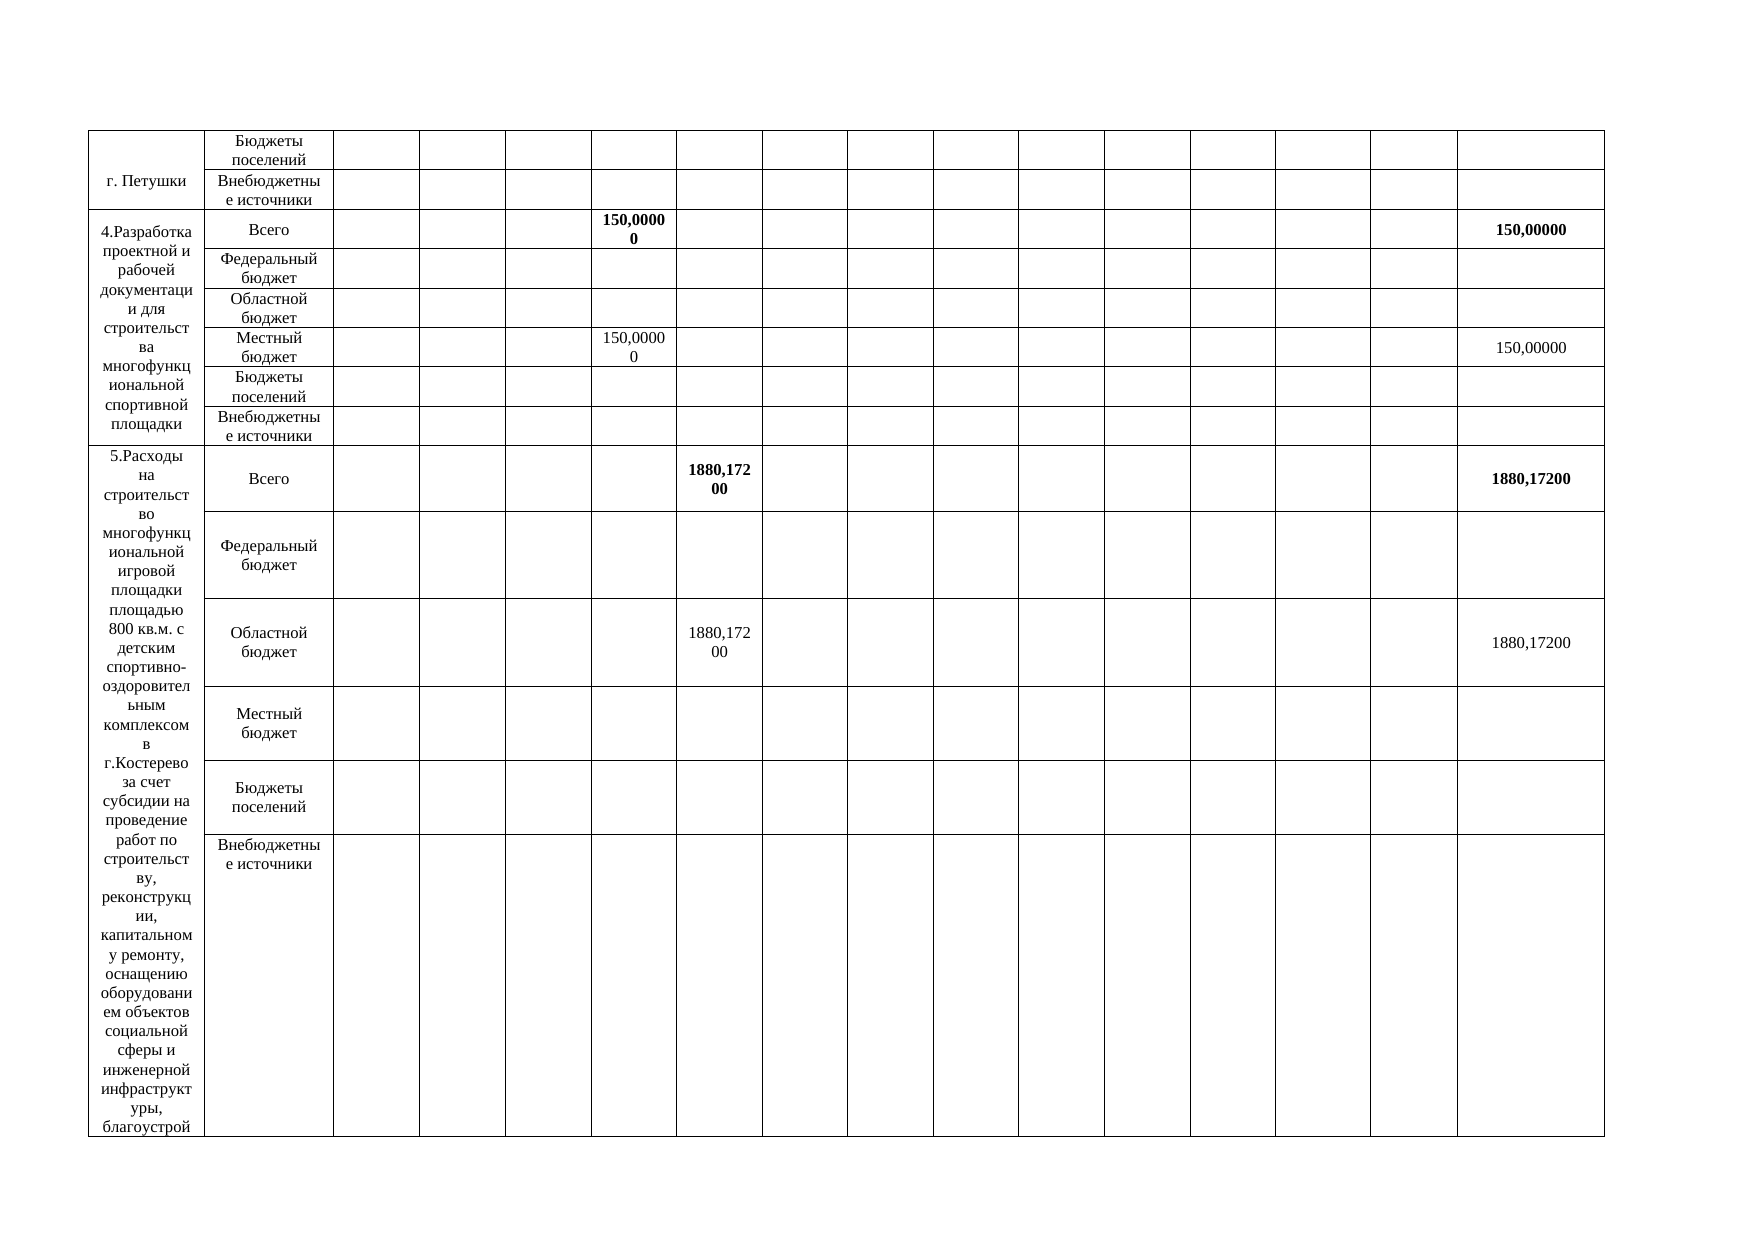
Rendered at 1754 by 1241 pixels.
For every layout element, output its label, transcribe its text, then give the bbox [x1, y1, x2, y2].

table_cell [420, 328, 505, 366]
table_cell [506, 407, 591, 445]
table_cell [1371, 835, 1457, 1136]
table_cell [763, 170, 847, 209]
table_cell [1019, 599, 1104, 686]
table_cell [934, 210, 1018, 248]
table_cell [848, 446, 933, 511]
table_cell [1276, 210, 1370, 248]
table_cell Бюджеты поселений [205, 761, 333, 834]
table_cell [848, 170, 933, 209]
table_cell [1371, 446, 1457, 511]
table_cell [420, 835, 505, 1136]
table_cell [848, 687, 933, 760]
table_cell [1019, 131, 1104, 169]
table_cell 1880,17200 [1458, 599, 1604, 686]
table_cell [1276, 687, 1370, 760]
table_cell [334, 407, 419, 445]
table_cell [334, 170, 419, 209]
table_cell [1019, 249, 1104, 287]
table_cell [592, 170, 676, 209]
table_cell [506, 446, 591, 511]
table_cell [334, 249, 419, 287]
table_cell [1276, 407, 1370, 445]
table_cell [1105, 599, 1190, 686]
table_cell [334, 835, 419, 1136]
table_cell Внебюджетные источники [205, 407, 333, 445]
table_cell [763, 289, 847, 327]
table_cell [934, 407, 1018, 445]
table_cell [1191, 249, 1275, 287]
table_cell [763, 407, 847, 445]
table_cell [1276, 131, 1370, 169]
table_cell [1458, 367, 1604, 406]
table_cell [1371, 512, 1457, 598]
table_cell [763, 687, 847, 760]
table_cell 5.Расходы на строительство многофункциональной игровой площадки площадью 800 кв.м. с детским спортивно-оздоровительным комплексом в г.Костерево за счет субсидии на проведение работ по строительству, реконструкции, капитальному ремонту, оснащению оборудованием объектов социальной сферы и инженерной инфраструктуры, благоустройству территорий [89, 446, 204, 1136]
table_cell [420, 761, 505, 834]
table_cell [420, 131, 505, 169]
table_cell [934, 249, 1018, 287]
table_cell [1371, 170, 1457, 209]
table_cell [677, 328, 762, 366]
table_cell [848, 367, 933, 406]
table_cell [334, 131, 419, 169]
table_cell [934, 446, 1018, 511]
table_cell 150,00000 [592, 210, 676, 248]
table_cell [334, 512, 419, 598]
table_cell [420, 367, 505, 406]
table_cell [1458, 687, 1604, 760]
table_cell [1105, 367, 1190, 406]
table_cell [677, 131, 762, 169]
table_cell [763, 446, 847, 511]
table_cell [1458, 249, 1604, 287]
table_cell [1019, 210, 1104, 248]
table_cell [1105, 249, 1190, 287]
table_cell [1019, 835, 1104, 1136]
table_cell [848, 761, 933, 834]
table_cell [1105, 131, 1190, 169]
table_cell [677, 835, 762, 1136]
table_cell 4.Разработка проектной и рабочей документации для строительства многофункциональной спортивной площадки [89, 210, 204, 445]
table_cell [506, 512, 591, 598]
table_cell [1191, 512, 1275, 598]
table_cell Бюджеты поселений [205, 367, 333, 406]
table_cell [334, 761, 419, 834]
table_cell [677, 289, 762, 327]
table_cell [1105, 407, 1190, 445]
table_cell [677, 249, 762, 287]
table_cell [1458, 170, 1604, 209]
table_cell Местный бюджет [205, 328, 333, 366]
table_cell [592, 289, 676, 327]
table_cell [592, 446, 676, 511]
table_cell [934, 687, 1018, 760]
table_cell [1276, 446, 1370, 511]
table_cell [848, 210, 933, 248]
table_cell [1458, 289, 1604, 327]
table_cell 150,00000 [1458, 210, 1604, 248]
table_cell Областной бюджет [205, 289, 333, 327]
table_cell [420, 170, 505, 209]
table_cell [334, 599, 419, 686]
table_cell [677, 512, 762, 598]
table_cell [420, 446, 505, 511]
table_cell [934, 512, 1018, 598]
table_cell [1191, 170, 1275, 209]
table_cell [848, 131, 933, 169]
table_cell [934, 289, 1018, 327]
table_cell [677, 170, 762, 209]
table_cell [1371, 599, 1457, 686]
table_cell [934, 170, 1018, 209]
table_cell [934, 761, 1018, 834]
table_cell [1105, 761, 1190, 834]
table_cell [506, 835, 591, 1136]
table_cell [1191, 835, 1275, 1136]
table_cell [1019, 328, 1104, 366]
table_cell [1019, 170, 1104, 209]
table_cell [592, 407, 676, 445]
table_cell [592, 599, 676, 686]
table_cell [420, 407, 505, 445]
table_cell [763, 131, 847, 169]
table_cell [934, 835, 1018, 1136]
table_cell [1191, 131, 1275, 169]
table_cell [677, 687, 762, 760]
table_cell [848, 407, 933, 445]
table_cell [1191, 289, 1275, 327]
table_cell [1191, 761, 1275, 834]
table_cell [592, 367, 676, 406]
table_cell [205, 835, 333, 1136]
table_cell [420, 599, 505, 686]
table_cell [1458, 761, 1604, 834]
table_cell [592, 835, 676, 1136]
table_cell [592, 249, 676, 287]
table_cell [1191, 446, 1275, 511]
table_cell [763, 210, 847, 248]
table_cell [506, 761, 591, 834]
table_cell [848, 512, 933, 598]
table_cell [506, 210, 591, 248]
table_cell [1371, 761, 1457, 834]
table_cell [677, 367, 762, 406]
table_cell [763, 761, 847, 834]
table_cell [763, 512, 847, 598]
table_cell [506, 687, 591, 760]
table_cell [677, 761, 762, 834]
table_cell Внебюджетные источники [205, 170, 333, 209]
table_cell 150,00000 [1458, 328, 1604, 366]
table_cell Федеральный бюджет [205, 249, 333, 287]
table_cell [677, 210, 762, 248]
table_cell [506, 599, 591, 686]
table_cell [1191, 407, 1275, 445]
table_cell [506, 249, 591, 287]
table_cell [848, 249, 933, 287]
table_cell [1019, 367, 1104, 406]
table_cell [1371, 289, 1457, 327]
table_cell [1458, 835, 1604, 1136]
table_cell [763, 367, 847, 406]
table_cell [1371, 367, 1457, 406]
table_cell [1105, 210, 1190, 248]
table_cell [934, 328, 1018, 366]
table_cell [420, 210, 505, 248]
table_cell [934, 367, 1018, 406]
table_cell [1276, 761, 1370, 834]
table_cell [1105, 835, 1190, 1136]
table_cell [1276, 328, 1370, 366]
table_cell [592, 512, 676, 598]
table_cell [1105, 170, 1190, 209]
table_cell [934, 599, 1018, 686]
table_cell [848, 835, 933, 1136]
table_cell 1880,17200 [677, 599, 762, 686]
table_cell Федеральный бюджет [205, 512, 333, 598]
table_cell [1458, 407, 1604, 445]
table_cell 150,00000 [592, 328, 676, 366]
table_cell [848, 289, 933, 327]
table_cell [420, 687, 505, 760]
table_cell [1191, 210, 1275, 248]
table_cell [334, 367, 419, 406]
table_cell 1880,17200 [677, 446, 762, 511]
table_cell [1019, 446, 1104, 511]
table_cell Областной бюджет [205, 599, 333, 686]
table_cell Местный бюджет [205, 687, 333, 760]
table_cell Всего [205, 210, 333, 248]
table_cell [1105, 446, 1190, 511]
table_cell [1019, 512, 1104, 598]
table_cell [1276, 512, 1370, 598]
table_cell 1880,17200 [1458, 446, 1604, 511]
table_cell [1276, 170, 1370, 209]
table_cell [848, 328, 933, 366]
table_cell [334, 289, 419, 327]
table_cell [420, 249, 505, 287]
table_cell [763, 599, 847, 686]
table_cell [334, 446, 419, 511]
table_cell [1276, 367, 1370, 406]
table_cell [1276, 835, 1370, 1136]
table_cell [1276, 249, 1370, 287]
table_cell [1019, 761, 1104, 834]
table_cell [763, 835, 847, 1136]
table_cell [1371, 687, 1457, 760]
table_cell [1105, 687, 1190, 760]
table_cell [1371, 249, 1457, 287]
table_cell [1458, 512, 1604, 598]
table_cell [1371, 131, 1457, 169]
table_cell [334, 210, 419, 248]
table_cell [1371, 407, 1457, 445]
table_cell [506, 289, 591, 327]
table_cell [1019, 407, 1104, 445]
table_cell [1458, 131, 1604, 169]
table_cell [848, 599, 933, 686]
table_cell [763, 328, 847, 366]
table_cell [420, 289, 505, 327]
table_cell [506, 367, 591, 406]
table_cell [592, 131, 676, 169]
table_cell [763, 249, 847, 287]
table_cell [1191, 687, 1275, 760]
table_cell Бюджеты поселений [205, 131, 333, 169]
table_cell [1191, 599, 1275, 686]
table_cell [677, 407, 762, 445]
table_cell [1019, 289, 1104, 327]
table_cell [506, 328, 591, 366]
table_cell [1191, 367, 1275, 406]
table_cell [1371, 210, 1457, 248]
table_cell [506, 131, 591, 169]
table_cell [592, 761, 676, 834]
table_cell [1019, 687, 1104, 760]
table_cell [1276, 289, 1370, 327]
table_cell [1191, 328, 1275, 366]
table_cell [1276, 599, 1370, 686]
table_cell [1105, 328, 1190, 366]
table_cell [934, 131, 1018, 169]
table_cell [506, 170, 591, 209]
table_cell [1371, 328, 1457, 366]
table_cell [334, 687, 419, 760]
table_cell [1105, 289, 1190, 327]
table_cell [420, 512, 505, 598]
table_cell [592, 687, 676, 760]
table_cell [1105, 512, 1190, 598]
table_cell [334, 328, 419, 366]
table_cell Всего [205, 446, 333, 511]
